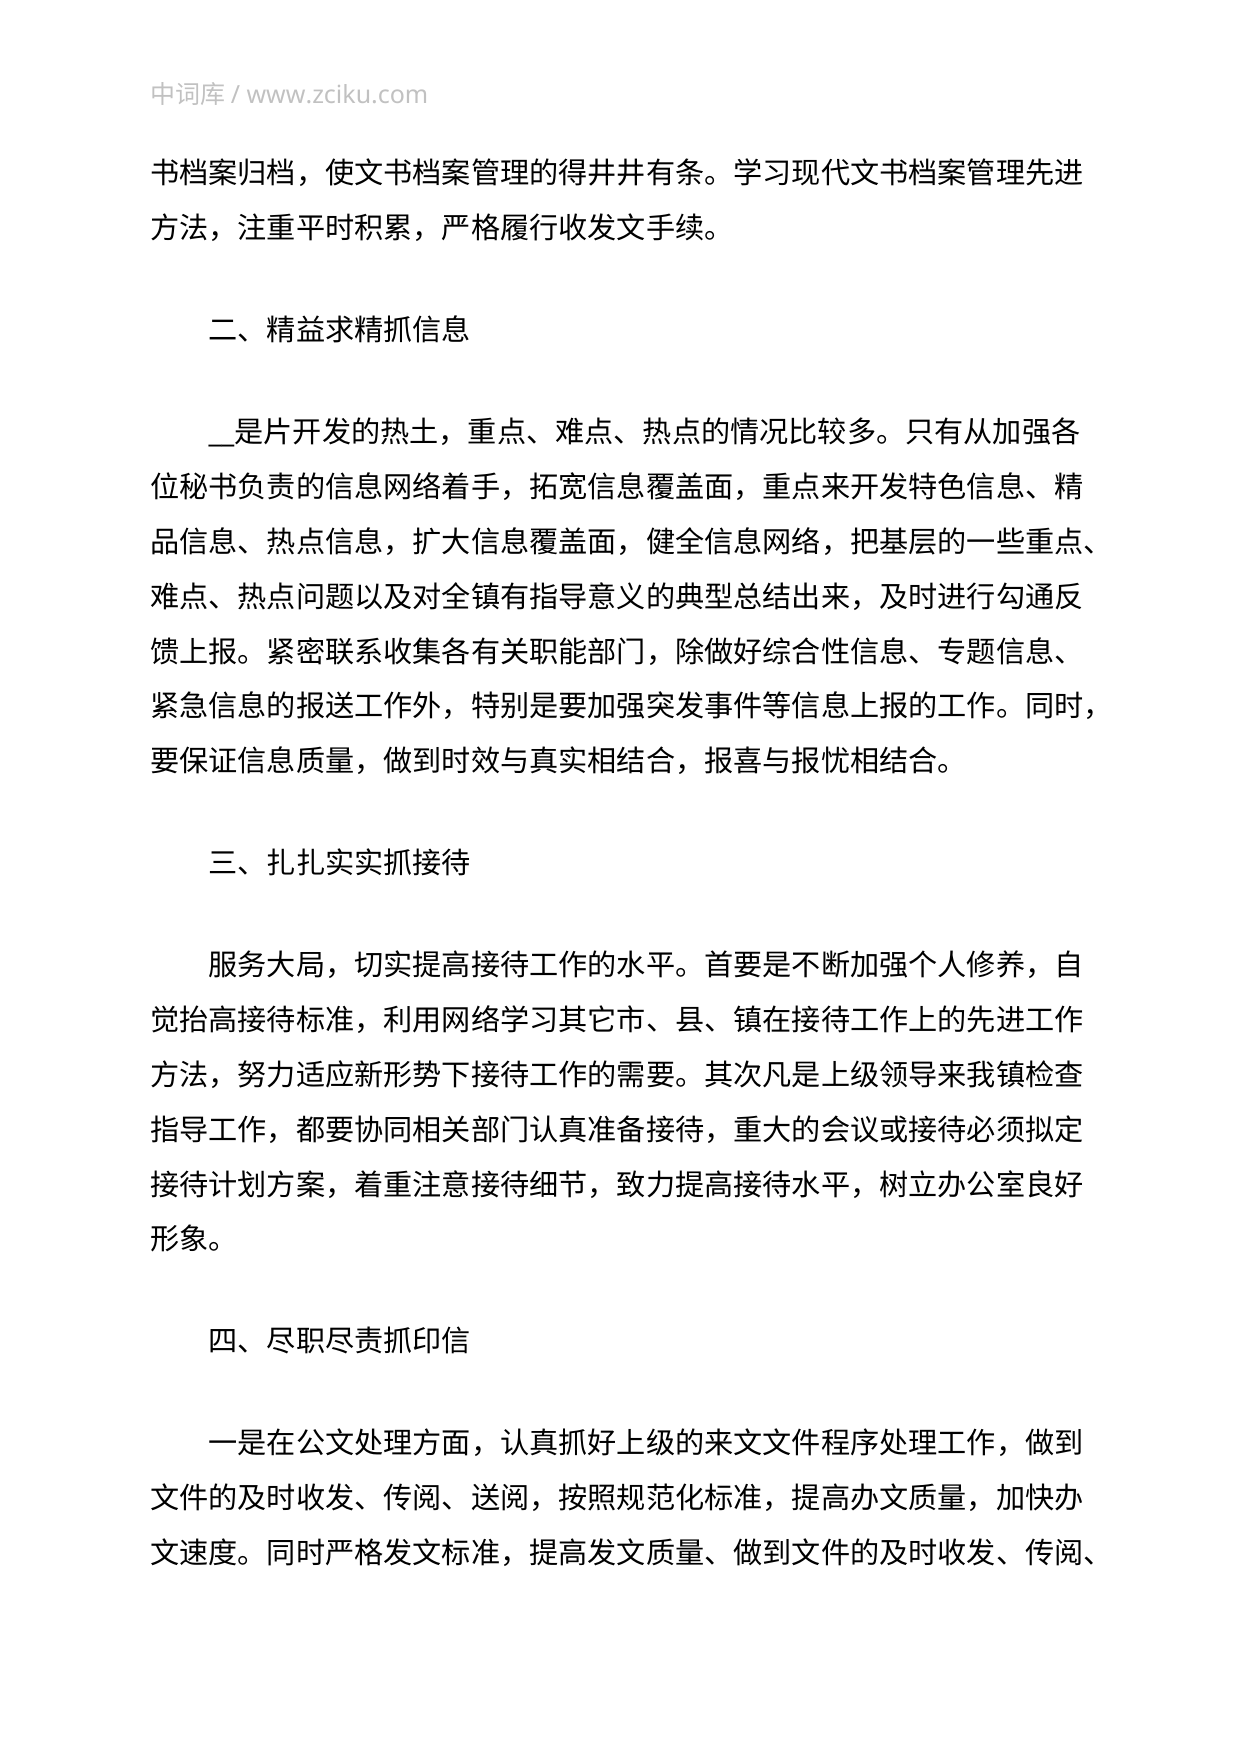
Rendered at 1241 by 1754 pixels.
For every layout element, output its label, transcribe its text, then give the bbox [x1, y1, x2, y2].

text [150, 150, 1090, 247]
text 四、尽职尽责抓印信 [150, 1318, 1090, 1360]
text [150, 1419, 1090, 1572]
text 服务大局，切实提高接待工作的水平。首要是不断加强个人修养，自觉抬高接待标准，利用网络学习其它市、县、镇在接待工作上的先进工作方法，努力适应新形势下接待工作的需要。其次凡是上级领导来我镇检查指导工作，都要协同相关部门认真准备接待，重大的会议或接待必须拟定接待计划方案，着重注意接待细节，致力提高接待水平，树立办公室良好形象。 [150, 941, 1090, 1258]
text __是片开发的热土，重点、难点、热点的情况比较多。只有从加强各位秘书负责的信息网络着手，拓宽信息覆盖面，重点来开发特色信息、精品信息、热点信息，扩大信息覆盖面，健全信息网络，把基层的一些重点、难点、热点问题以及对全镇有指导意义的典型总结出来，及时进行勾通反馈上报。紧密联系收集各有关职能部门，除做好综合性信息、专题信息、紧急信息的报送工作外，特别是要加强突发事件等信息上报的工作。同时，要保证信息质量，做到时效与真实相结合，报喜与报忧相结合。 [150, 408, 1090, 780]
text 二、精益求精抓信息 [150, 307, 1090, 349]
text 三、扎扎实实抓接待 [150, 840, 1090, 882]
